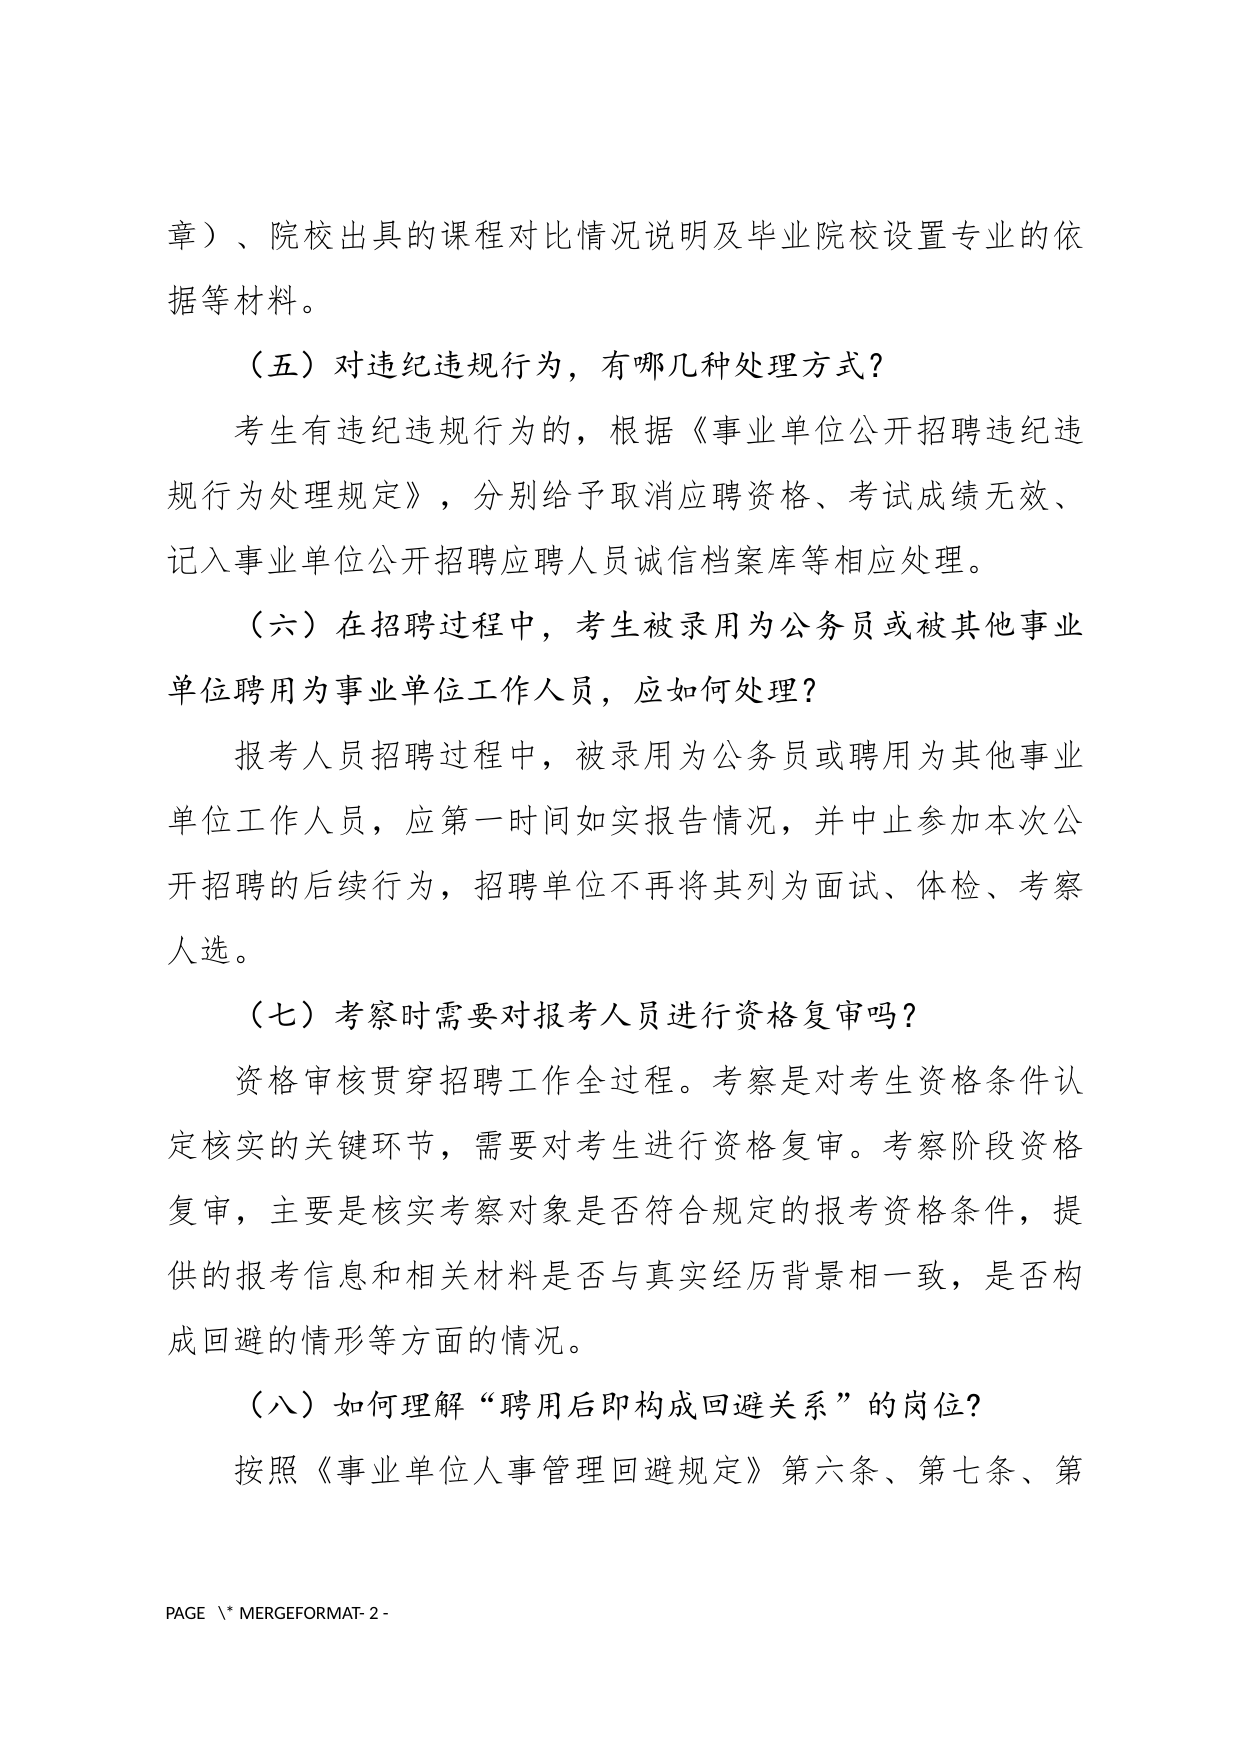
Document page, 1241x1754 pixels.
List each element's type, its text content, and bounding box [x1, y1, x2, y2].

text （八）如何理解“聘用后即构成回避关系”的岗位? [165, 1370, 1087, 1435]
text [165, 1435, 1087, 1500]
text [165, 200, 1087, 330]
text （七）考察时需要对报考人员进行资格复审吗？ [165, 980, 1087, 1045]
text （五）对违纪违规行为，有哪几种处理方式？ [165, 330, 1087, 395]
text 考生有违纪违规行为的，根据《事业单位公开招聘违纪违规行为处理规定》，分别给予取消应聘资格、考试成绩无效、记入事业单位公开招聘应聘人员诚信档案库等相应处理。 [165, 395, 1087, 590]
text 资格审核贯穿招聘工作全过程。考察是对考生资格条件认定核实的关键环节，需要对考生进行资格复审。考察阶段资格复审，主要是核实考察对象是否符合规定的报考资格条件，提供的报考信息和相关材料是否与真实经历背景相一致，是否构成回避的情形等方面的情况。 [165, 1045, 1087, 1370]
text （六）在招聘过程中，考生被录用为公务员或被其他事业单位聘用为事业单位工作人员，应如何处理？ [165, 590, 1087, 720]
text 报考人员招聘过程中，被录用为公务员或聘用为其他事业单位工作人员，应第一时间如实报告情况，并中止参加本次公开招聘的后续行为，招聘单位不再将其列为面试、体检、考察人选。 [165, 720, 1087, 980]
